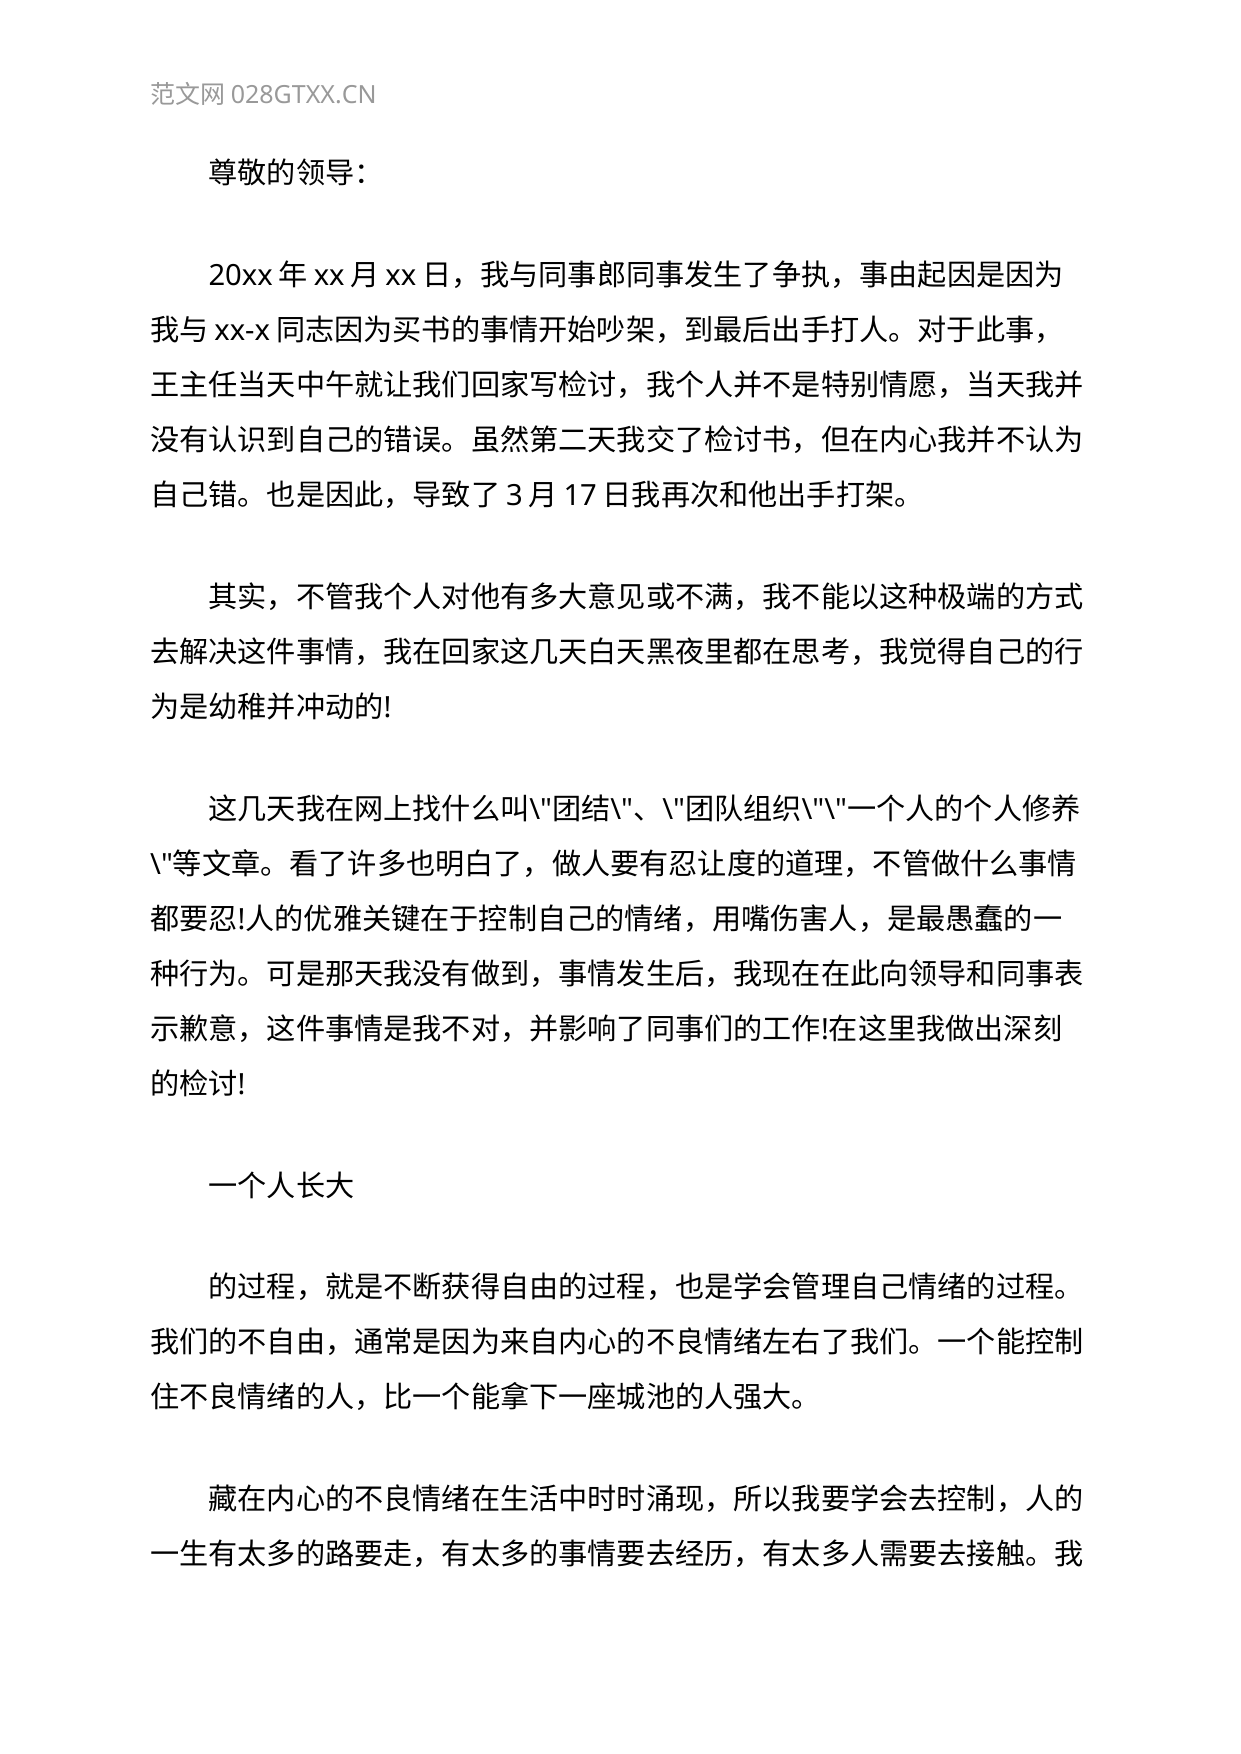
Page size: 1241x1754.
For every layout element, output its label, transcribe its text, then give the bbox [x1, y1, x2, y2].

text 这几天我在网上找什么叫\"团结\"、\"团队组织\"\"一个人的个人修养\"等文章。看了许多也明白了，做人要有忍让度的道理，不管做什么事情都要忍!人的优雅关键在于控制自己的情绪，用嘴伤害人，是最愚蠢的一种行为。可是那天我没有做到，事情发生后，我现在在此向领导和同事表示歉意，这件事情是我不对，并影响了同事们的工作!在这里我做出深刻的检讨! [150, 785, 1090, 1103]
text 一个人长大 [150, 1162, 1090, 1204]
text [150, 1476, 1090, 1573]
text 其实，不管我个人对他有多大意见或不满，我不能以这种极端的方式去解决这件事情，我在回家这几天白天黑夜里都在思考，我觉得自己的行为是幼稚并冲动的! [150, 573, 1090, 726]
text 的过程，就是不断获得自由的过程，也是学会管理自己情绪的过程。我们的不自由，通常是因为来自内心的不良情绪左右了我们。一个能控制住不良情绪的人，比一个能拿下一座城池的人强大。 [150, 1264, 1090, 1416]
text 尊敬的领导： [150, 150, 1090, 192]
text 20xx年xx月xx日，我与同事郎同事发生了争执，事由起因是因为我与xx-x同志因为买书的事情开始吵架，到最后出手打人。对于此事，王主任当天中午就让我们回家写检讨，我个人并不是特别情愿，当天我并没有认识到自己的错误。虽然第二天我交了检讨书，但在内心我并不认为自己错。也是因此，导致了3月17日我再次和他出手打架。 [150, 252, 1090, 514]
